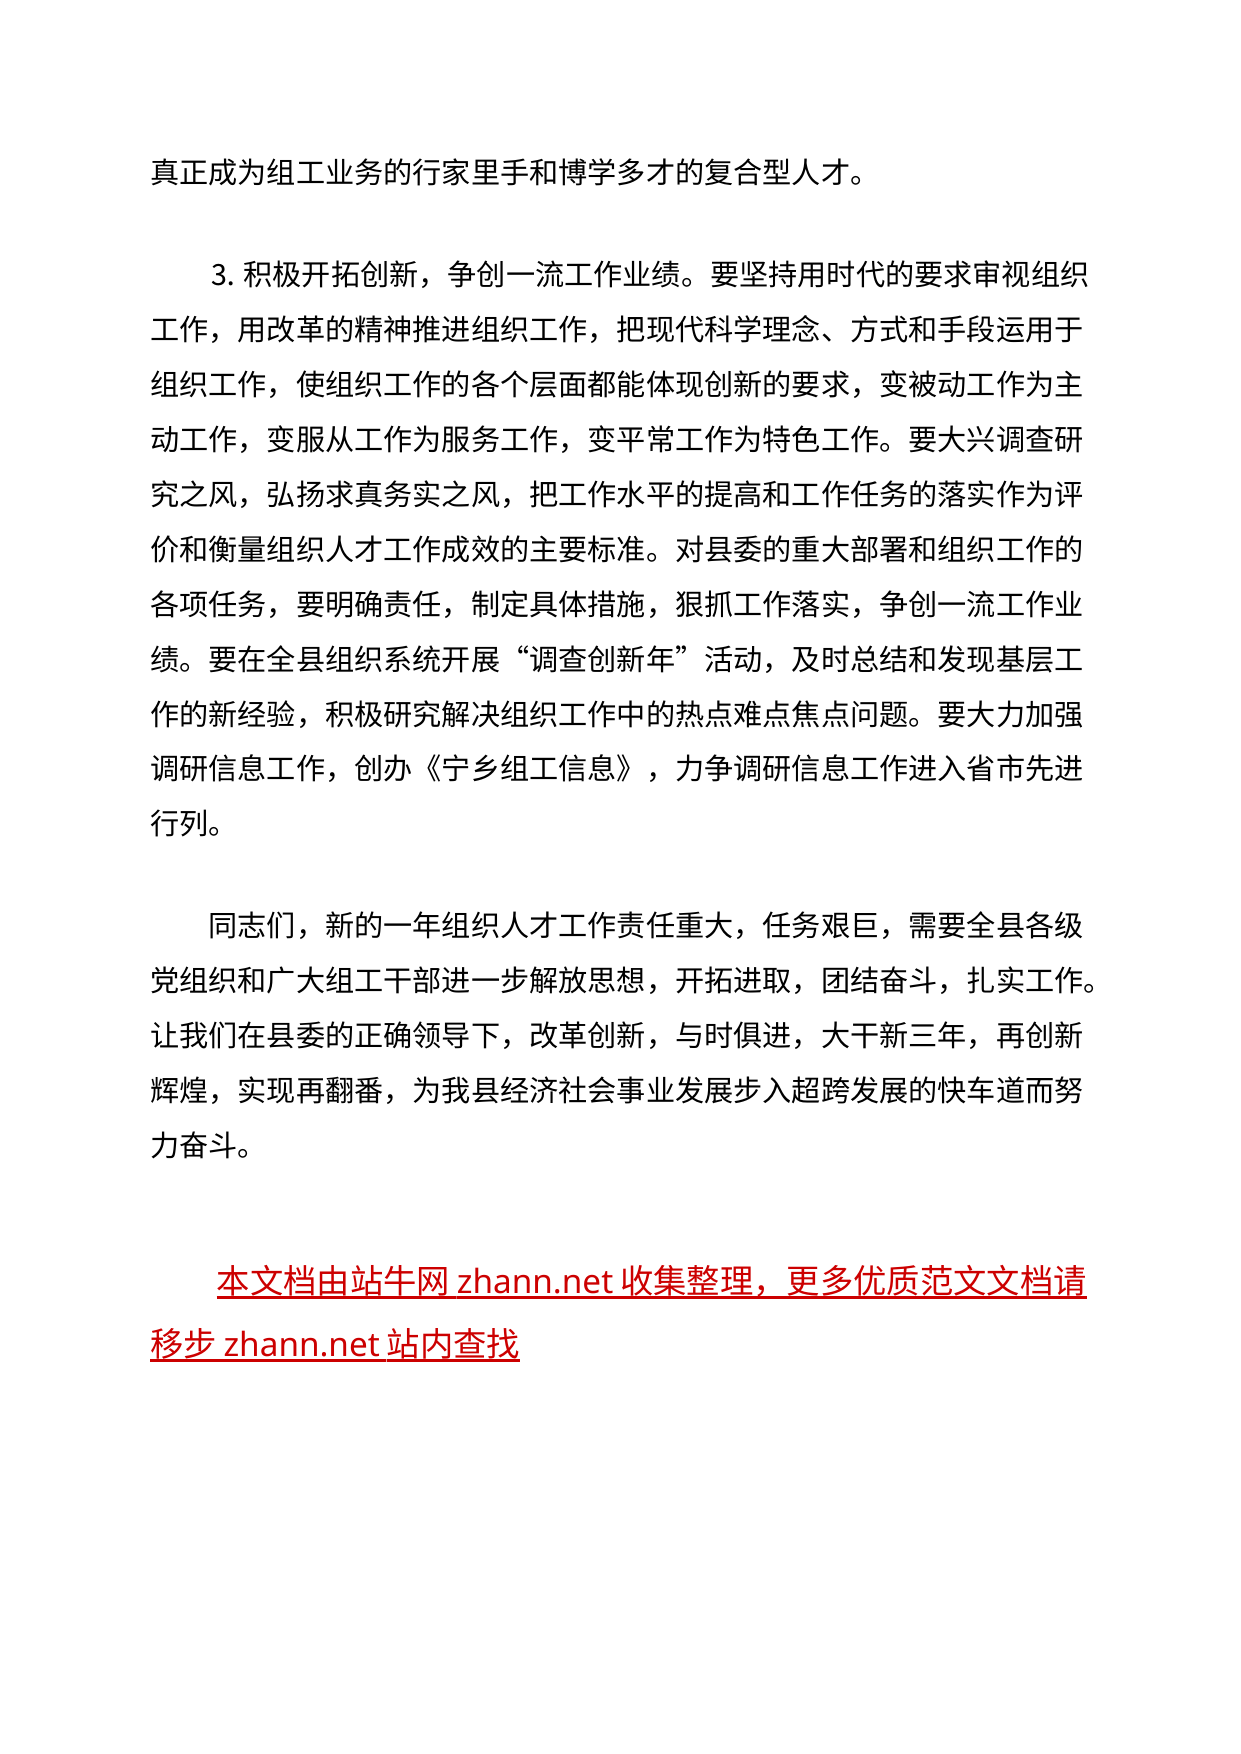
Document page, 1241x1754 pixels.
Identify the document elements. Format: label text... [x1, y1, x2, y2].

text 本文档由站牛网zhann.net收集整理，更多优质范文文档请移步zhann.net站内查找 [150, 1255, 1090, 1366]
text 同志们，新的一年组织人才工作责任重大，任务艰巨，需要全县各级党组织和广大组工干部进一步解放思想，开拓进取，团结奋斗，扎实工作。让我们在县委的正确领导下，改革创新，与时俱进，大干新三年，再创新辉煌，实现再翻番，为我县经济社会事业发展步入超跨发展的快车道而努力奋斗。 [150, 903, 1090, 1164]
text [150, 150, 1090, 192]
text ⒊积极开拓创新，争创一流工作业绩。要坚持用时代的要求审视组织工作，用改革的精神推进组织工作，把现代科学理念、方式和手段运用于组织工作，使组织工作的各个层面都能体现创新的要求，变被动工作为主动工作，变服从工作为服务工作，变平常工作为特色工作。要大兴调查研究之风，弘扬求真务实之风，把工作水平的提高和工作任务的落实作为评价和衡量组织人才工作成效的主要标准。对县委的重大部署和组织工作的各项任务，要明确责任，制定具体措施，狠抓工作落实，争创一流工作业绩。要在全县组织系统开展“调查创新年”活动，及时总结和发现基层工作的新经验，积极研究解决组织工作中的热点难点焦点问题。要大力加强调研信息工作，创办《宁乡组工信息》，力争调研信息工作进入省市先进行列。 [150, 252, 1090, 843]
